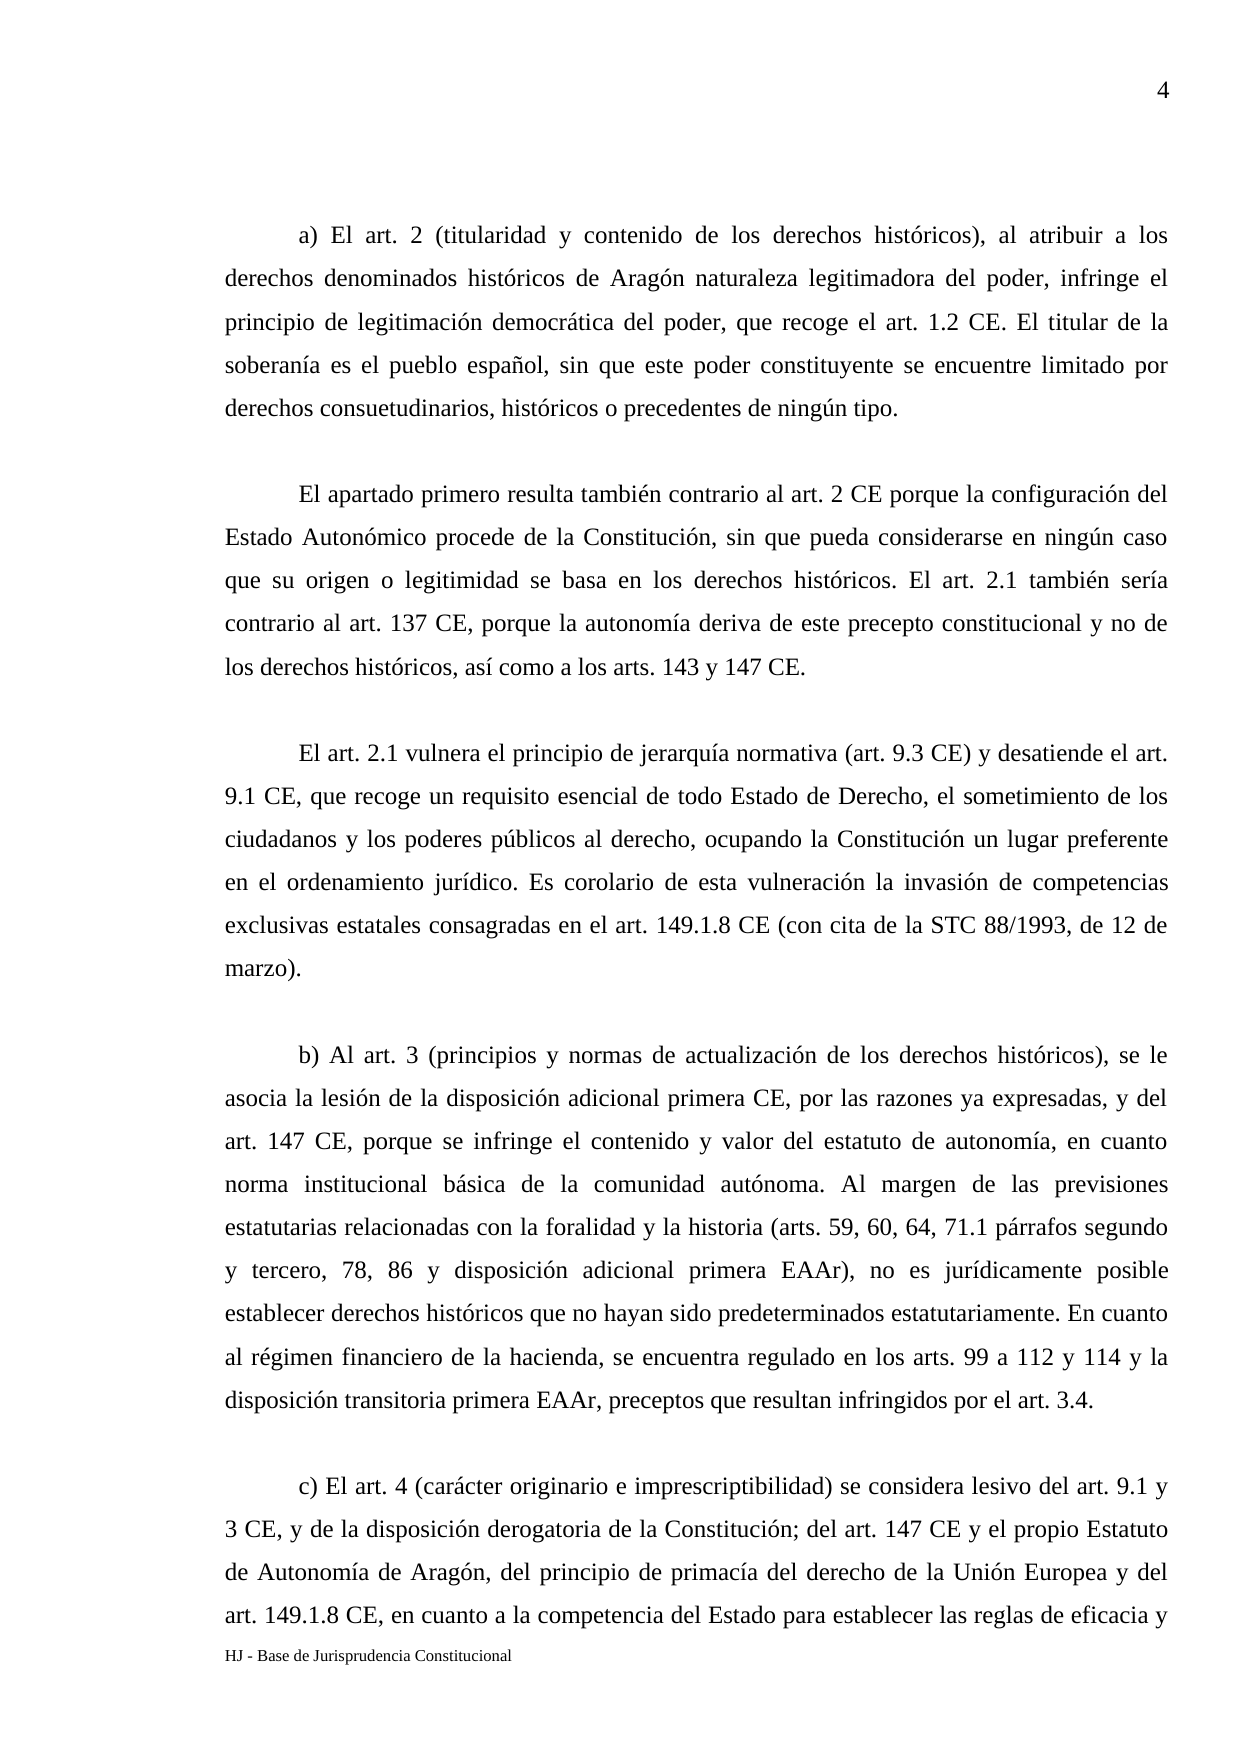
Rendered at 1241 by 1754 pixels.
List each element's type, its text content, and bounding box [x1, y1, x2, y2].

text El art. 2.1 vulnera el principio de jerarquía normativa (art. 9.3 CE) y desatiende el art. 9.1 CE, que recoge un requisito esencial de todo Estado de Derecho, el sometimiento de los ciudadanos y los poderes públicos al derecho, ocupando la Constitución un lugar preferente en el ordenamiento jurídico. Es corolario de esta vulneración la invasión de competencias exclusivas estatales consagradas en el art. 149.1.8 CE (con cita de la STC 88/1993, de 12 de marzo). [224, 738, 1169, 982]
text El apartado primero resulta también contrario al art. 2 CE porque la configuración del Estado Autonómico procede de la Constitución, sin que pueda considerarse en ningún caso que su origen o legitimidad se basa en los derechos históricos. El art. 2.1 también sería contrario al art. 137 CE, porque la autonomía deriva de este precepto constitucional y no de los derechos históricos, así como a los arts. 143 y 147 CE. [224, 479, 1169, 680]
text a) El art. 2 (titularidad y contenido de los derechos históricos), al atribuir a los derechos denominados históricos de Aragón naturaleza legitimadora del poder, infringe el principio de legitimación democrática del poder, que recoge el art. 1.2 CE. El titular de la soberanía es el pueblo español, sin que este poder constituyente se encuentre limitado por derechos consuetudinarios, históricos o precedentes de ningún tipo. [224, 220, 1169, 422]
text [224, 1471, 1169, 1629]
text b) Al art. 3 (principios y normas de actualización de los derechos históricos), se le asocia la lesión de la disposición adicional primera CE, por las razones ya expresadas, y del art. 147 CE, porque se infringe el contenido y valor del estatuto de autonomía, en cuanto norma institucional básica de la comunidad autónoma. Al margen de las previsiones estatutarias relacionadas con la foralidad y la historia (arts. 59, 60, 64, 71.1 párrafos segundo y tercero, 78, 86 y disposición adicional primera EAAr), no es jurídicamente posible establecer derechos históricos que no hayan sido predeterminados estatutariamente. En cuanto al régimen financiero de la hacienda, se encuentra regulado en los arts. 99 a 112 y 114 y la disposición transitoria primera EAAr, preceptos que resultan infringidos por el art. 3.4. [224, 1040, 1169, 1413]
